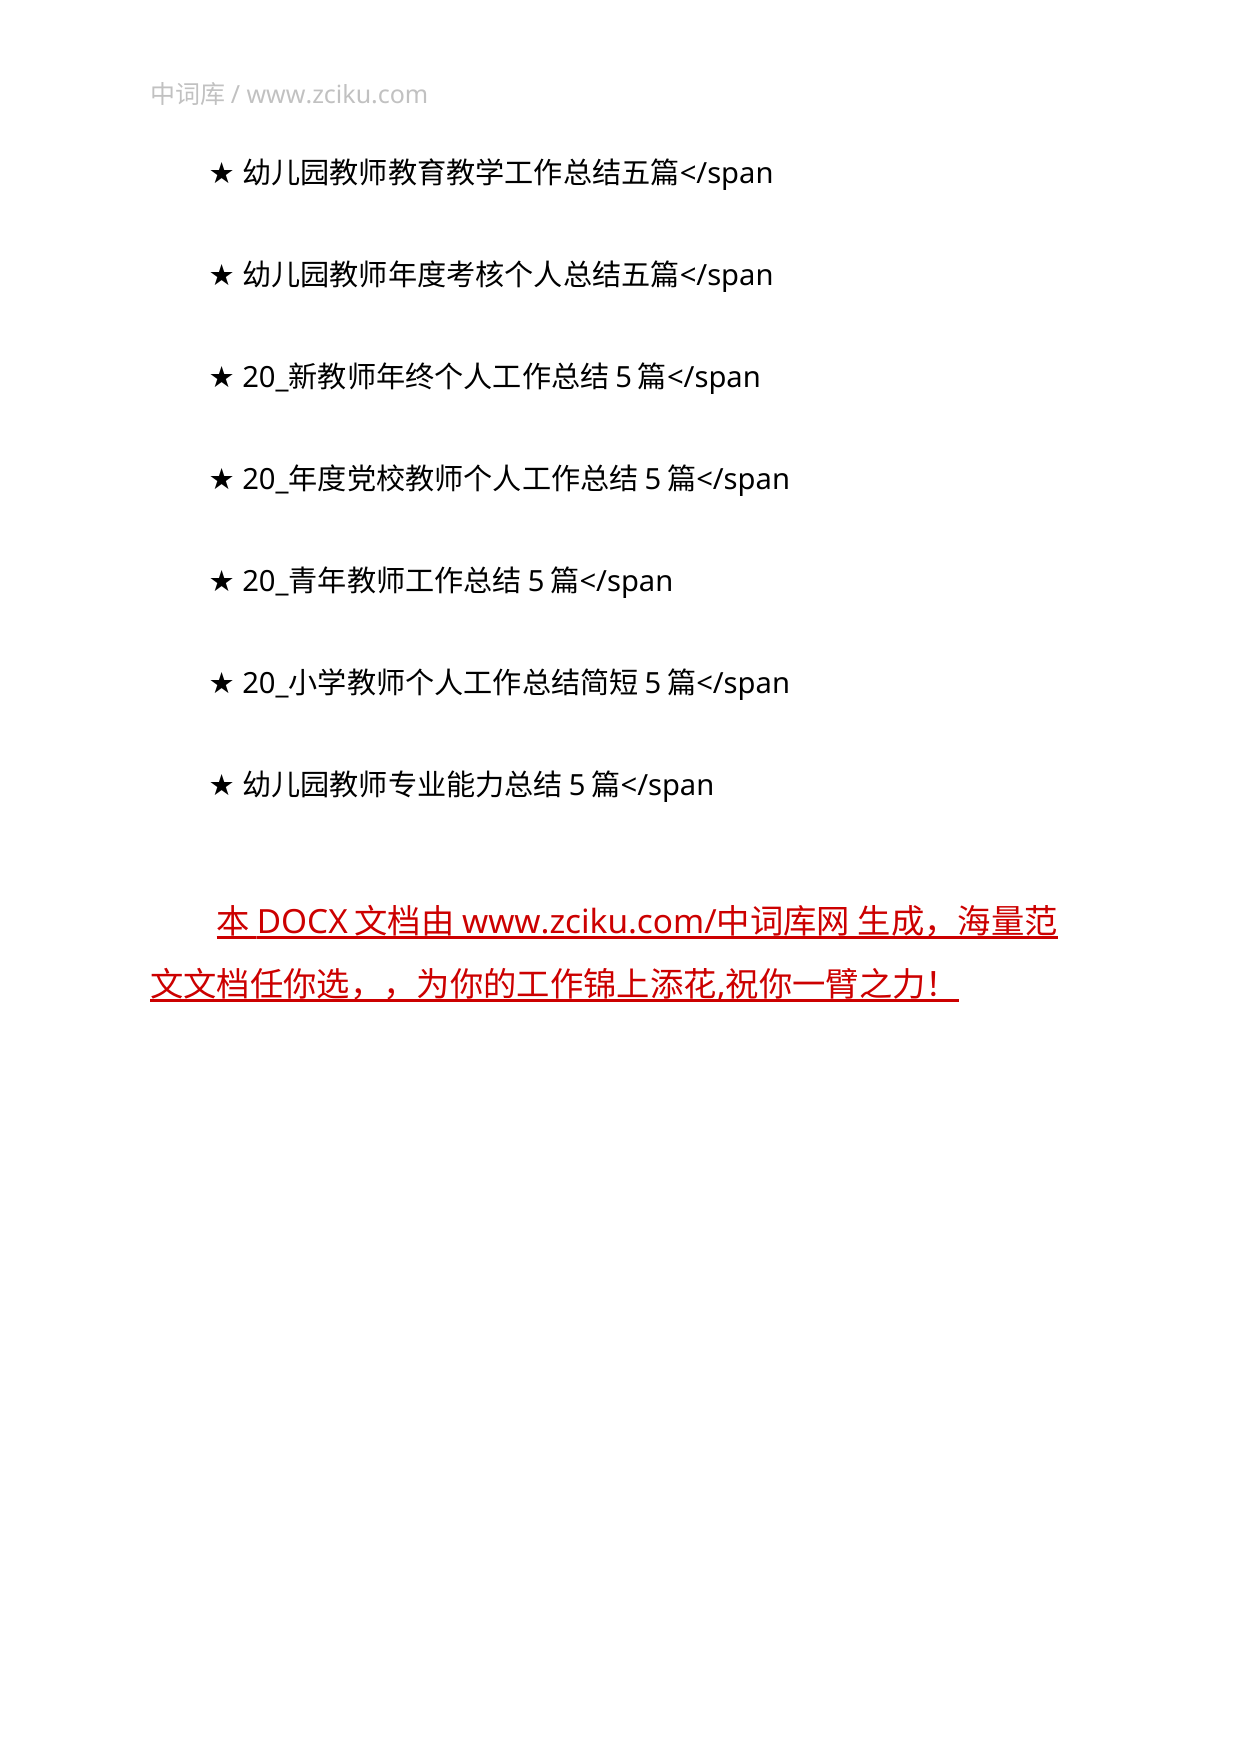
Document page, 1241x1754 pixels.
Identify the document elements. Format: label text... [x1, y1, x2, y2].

text 本DOCX文档由 www.zciku.com/中词库网 生成，海量范文文档任你选，，为你的工作锦上添花,祝你一臂之力！ [150, 895, 1090, 1006]
text ★ 20_小学教师个人工作总结简短5篇</span [150, 660, 1090, 702]
text ★ 20_新教师年终个人工作总结5篇</span [150, 354, 1090, 396]
text ★ 幼儿园教师年度考核个人总结五篇</span [150, 252, 1090, 294]
text ★ 20_年度党校教师个人工作总结5篇</span [150, 456, 1090, 498]
text ★ 幼儿园教师教育教学工作总结五篇</span [150, 150, 1090, 192]
text ★ 幼儿园教师专业能力总结5篇</span [150, 762, 1090, 804]
text ★ 20_青年教师工作总结5篇</span [150, 558, 1090, 600]
